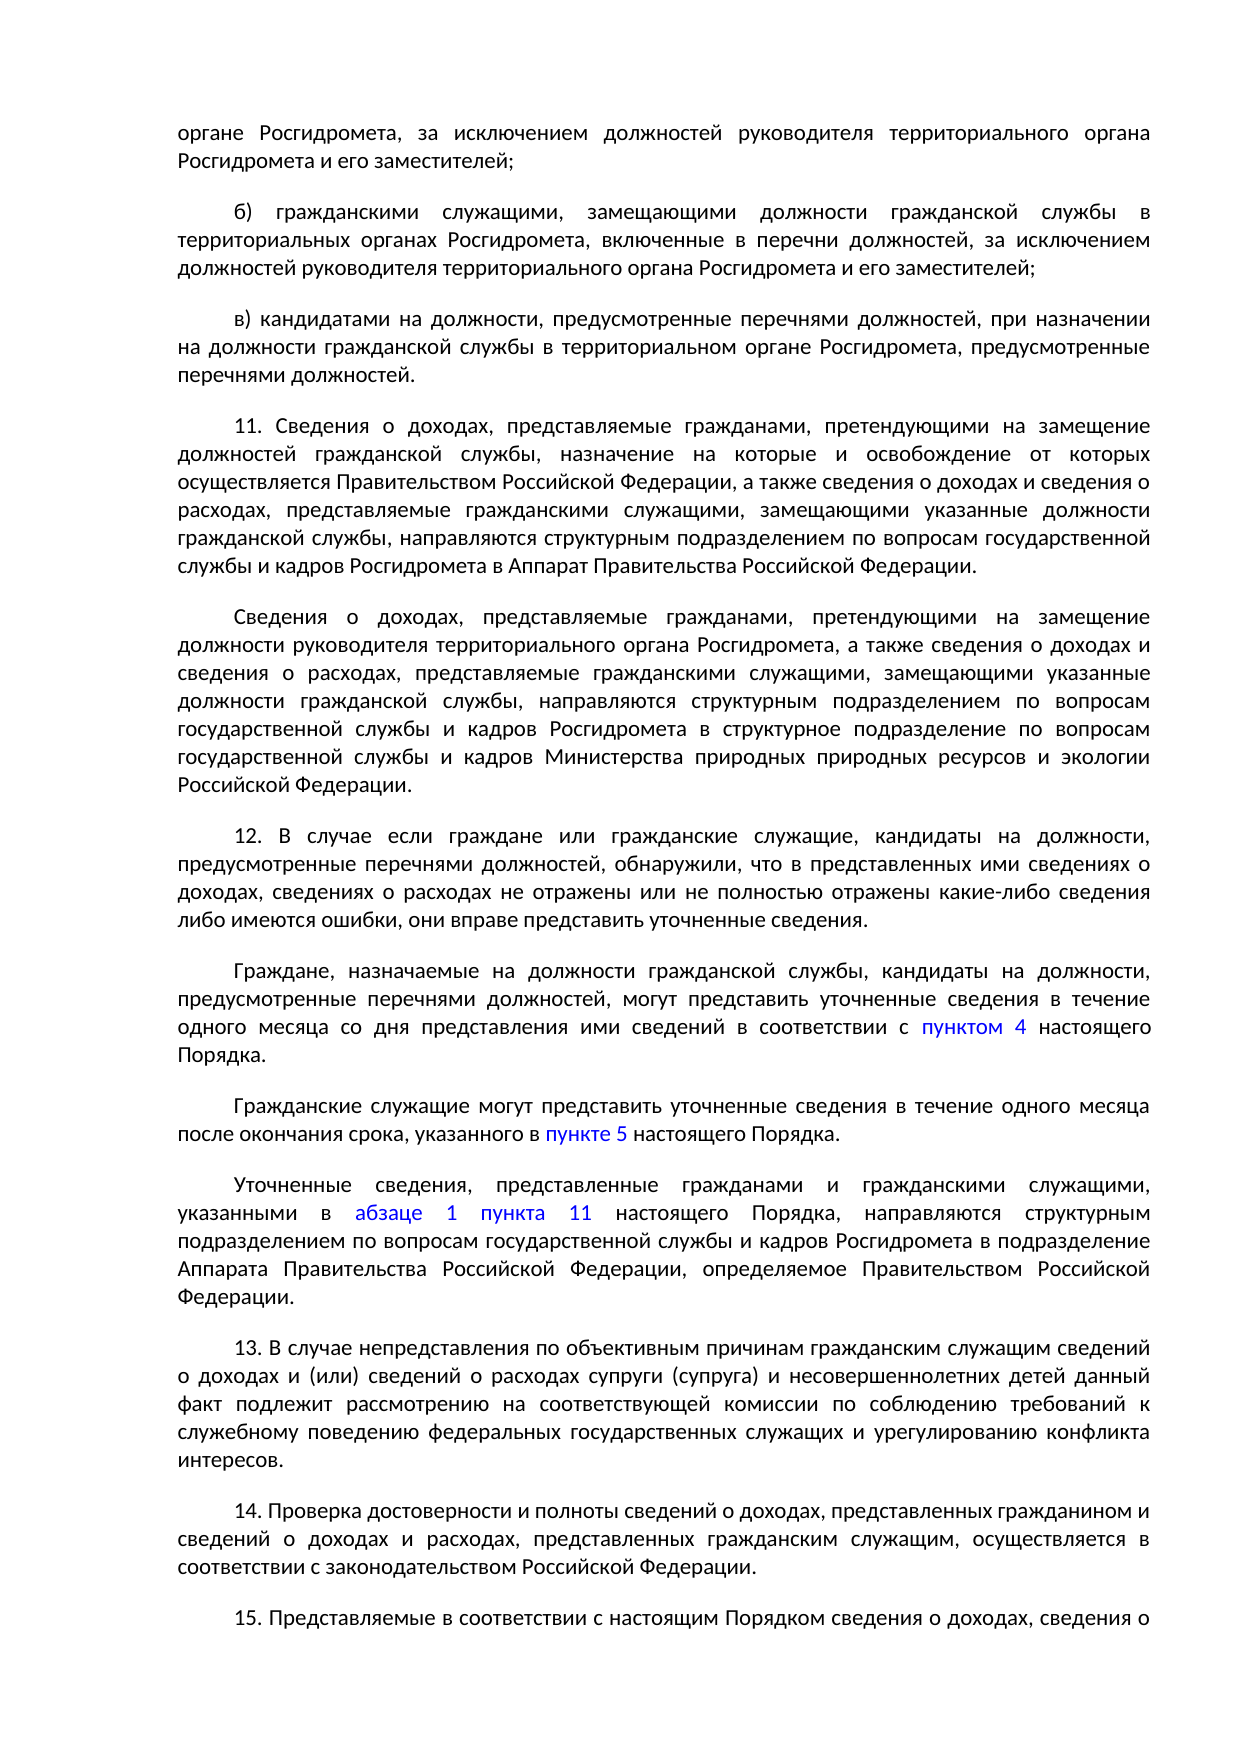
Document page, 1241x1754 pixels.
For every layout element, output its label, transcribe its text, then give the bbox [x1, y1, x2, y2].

text в) кандидатами на должности, предусмотренные перечнями должностей, при назначении на должности гражданской службы в территориальном органе Росгидромета, предусмотренные перечнями должностей. [177, 304, 1152, 388]
text 14. Проверка достоверности и полноты сведений о доходах, представленных гражданином и сведений о доходах и расходах, представленных гражданским служащим, осуществляется в соответствии с законодательством Российской Федерации. [177, 1496, 1152, 1580]
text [177, 1603, 1152, 1631]
text Гражданские служащие могут представить уточненные сведения в течение одного месяца после окончания срока, указанного в пункте 5 настоящего Порядка. [177, 1091, 1152, 1147]
text Граждане, назначаемые на должности гражданской службы, кандидаты на должности, предусмотренные перечнями должностей, могут представить уточненные сведения в течение одного месяца со дня представления ими сведений в соответствии с пунктом 4 настоящего Порядка. [177, 956, 1152, 1068]
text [177, 118, 1152, 174]
text Уточненные сведения, представленные гражданами и гражданскими служащими, указанными в абзаце 1 пункта 11 настоящего Порядка, направляются структурным подразделением по вопросам государственной службы и кадров Росгидромета в подразделение Аппарата Правительства Российской Федерации, определяемое Правительством Российской Федерации. [177, 1170, 1152, 1310]
text 11. Сведения о доходах, представляемые гражданами, претендующими на замещение должностей гражданской службы, назначение на которые и освобождение от которых осуществляется Правительством Российской Федерации, а также сведения о доходах и сведения о расходах, представляемые гражданскими служащими, замещающими указанные должности гражданской службы, направляются структурным подразделением по вопросам государственной службы и кадров Росгидромета в Аппарат Правительства Российской Федерации. [177, 411, 1152, 579]
text 12. В случае если граждане или гражданские служащие, кандидаты на должности, предусмотренные перечнями должностей, обнаружили, что в представленных ими сведениях о доходах, сведениях о расходах не отражены или не полностью отражены какие-либо сведения либо имеются ошибки, они вправе представить уточненные сведения. [177, 821, 1152, 933]
text Сведения о доходах, представляемые гражданами, претендующими на замещение должности руководителя территориального органа Росгидромета, а также сведения о доходах и сведения о расходах, представляемые гражданскими служащими, замещающими указанные должности гражданской службы, направляются структурным подразделением по вопросам государственной службы и кадров Росгидромета в структурное подразделение по вопросам государственной службы и кадров Министерства природных природных ресурсов и экологии Российской Федерации. [177, 602, 1152, 798]
text 13. В случае непредставления по объективным причинам гражданским служащим сведений о доходах и (или) сведений о расходах супруги (супруга) и несовершеннолетних детей данный факт подлежит рассмотрению на соответствующей комиссии по соблюдению требований к служебному поведению федеральных государственных служащих и урегулированию конфликта интересов. [177, 1333, 1152, 1473]
text б) гражданскими служащими, замещающими должности гражданской службы в территориальных органах Росгидромета, включенные в перечни должностей, за исключением должностей руководителя территориального органа Росгидромета и его заместителей; [177, 197, 1152, 281]
